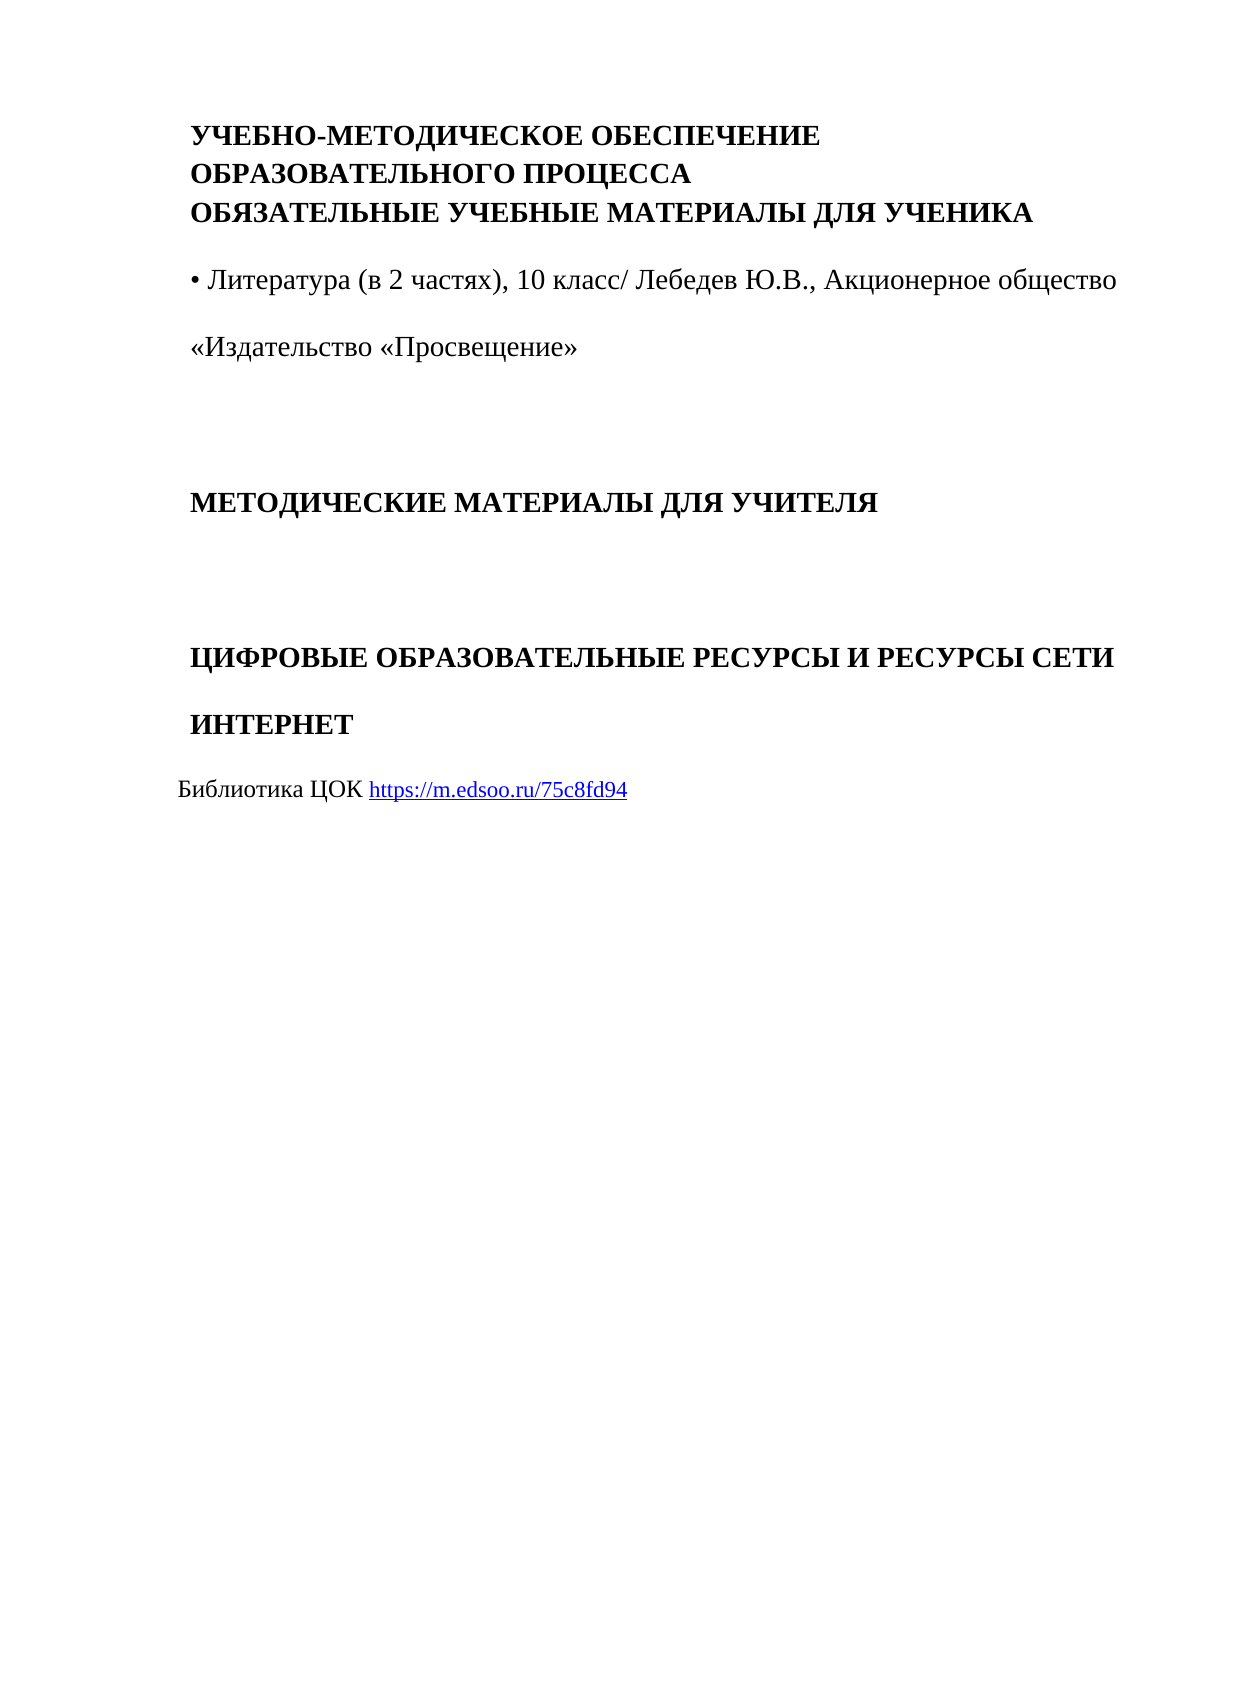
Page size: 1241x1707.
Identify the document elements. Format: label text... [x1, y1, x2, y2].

text ЦИФРОВЫЕ ОБРАЗОВАТЕЛЬНЫЕ РЕСУРСЫ И РЕСУРСЫ СЕТИ ИНТЕРНЕТ [190, 640, 1152, 741]
text • Литература (в 2 частях), 10 класс/ Лебедев Ю.В., Акционерное общество «Издательство «Просвещение» [190, 262, 1152, 363]
text УЧЕБНО-МЕТОДИЧЕСКОЕ ОБЕСПЕЧЕНИЕ ОБРАЗОВАТЕЛЬНОГО ПРОЦЕССА [190, 118, 1152, 190]
text МЕТОДИЧЕСКИЕ МАТЕРИАЛЫ ДЛЯ УЧИТЕЛЯ [190, 485, 1152, 518]
text ОБЯЗАТЕЛЬНЫЕ УЧЕБНЫЕ МАТЕРИАЛЫ ДЛЯ УЧЕНИКА [190, 195, 1152, 229]
text Библиотика ЦОК https://m.edsoo.ru/75c8fd94 [177, 774, 1152, 803]
